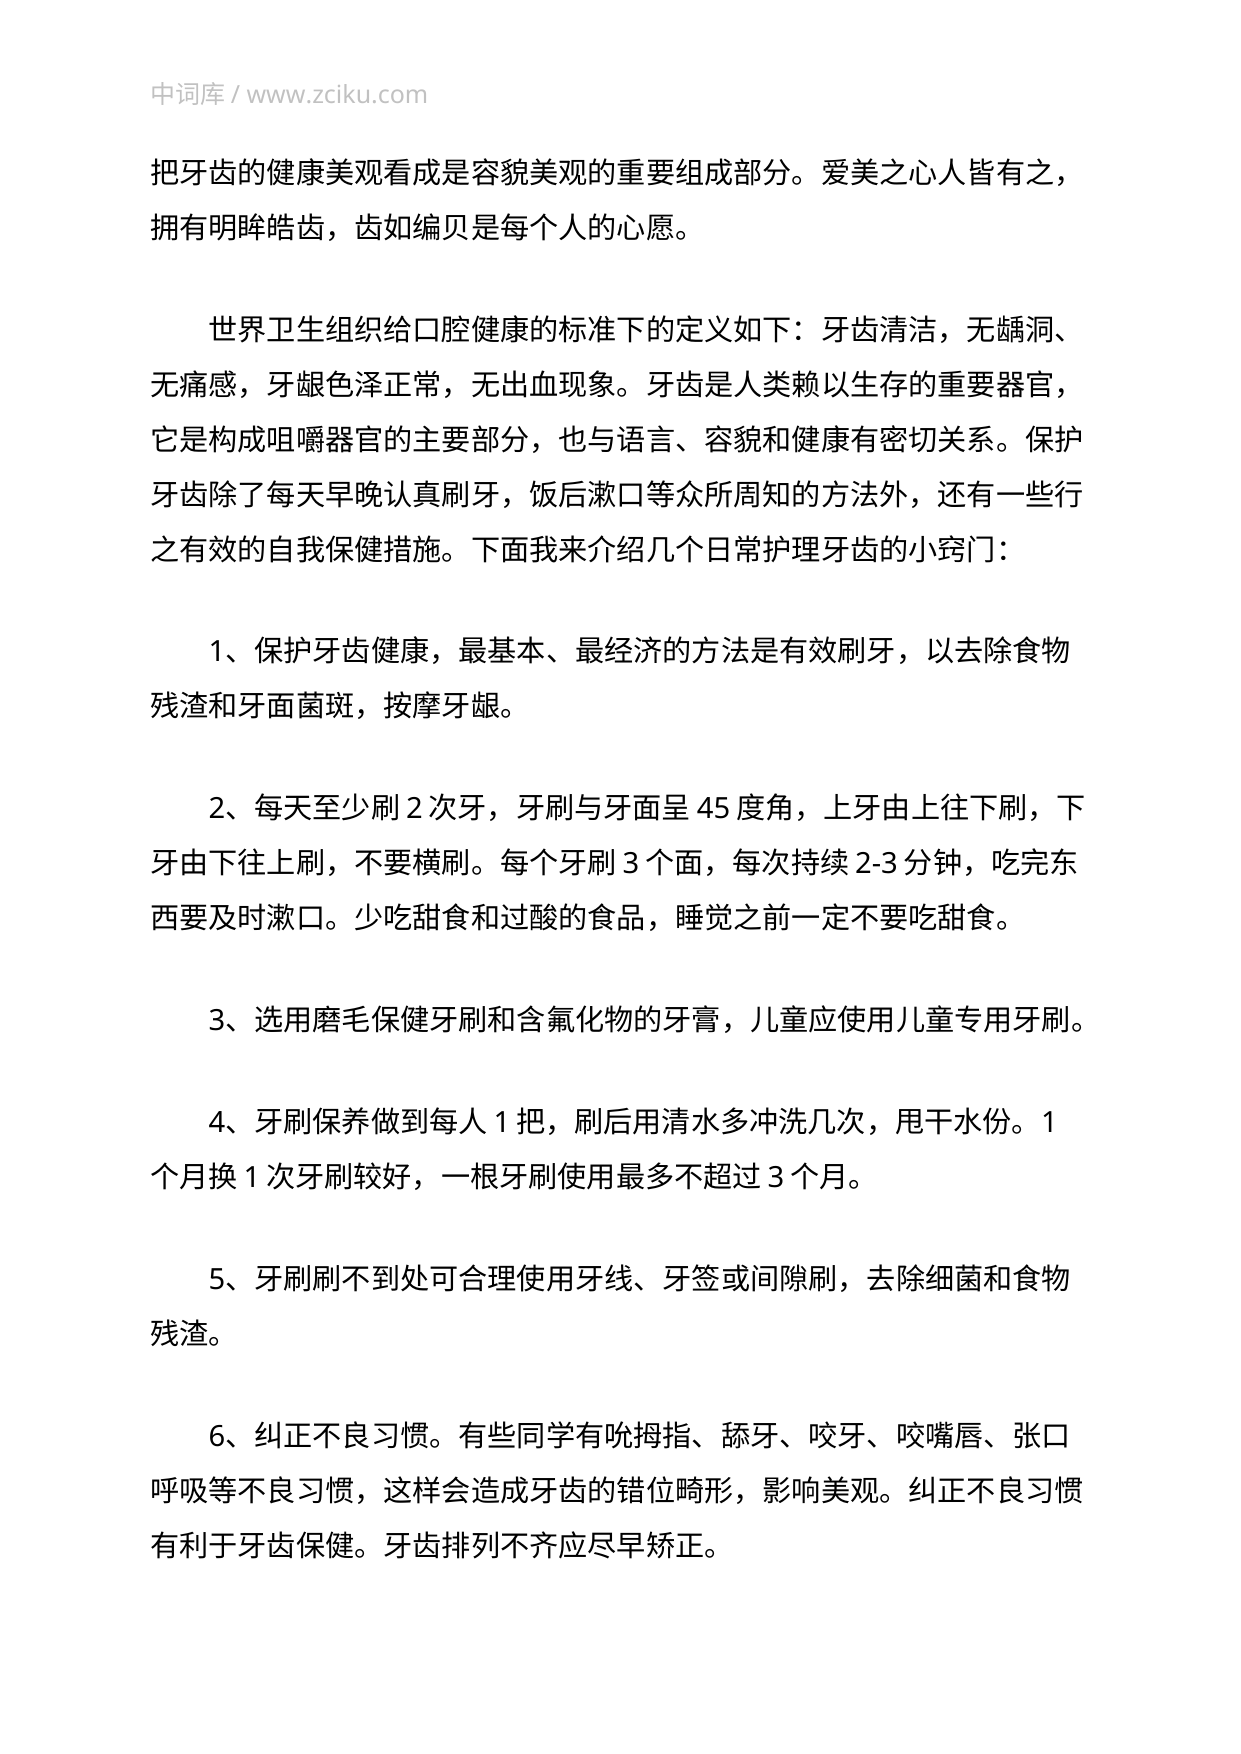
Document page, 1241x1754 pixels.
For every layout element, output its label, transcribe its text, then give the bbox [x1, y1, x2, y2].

text 2、每天至少刷2次牙，牙刷与牙面呈45度角，上牙由上往下刷，下牙由下往上刷，不要横刷。每个牙刷3个面，每次持续2-3分钟，吃完东西要及时漱口。少吃甜食和过酸的食品，睡觉之前一定不要吃甜食。 [150, 785, 1090, 937]
text 3、选用磨毛保健牙刷和含氟化物的牙膏，儿童应使用儿童专用牙刷。 [150, 997, 1090, 1039]
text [150, 150, 1090, 247]
text 世界卫生组织给口腔健康的标准下的定义如下：牙齿清洁，无龋洞、无痛感，牙龈色泽正常，无出血现象。牙齿是人类赖以生存的重要器官，它是构成咀嚼器官的主要部分，也与语言、容貌和健康有密切关系。保护牙齿除了每天早晚认真刷牙，饭后漱口等众所周知的方法外，还有一些行之有效的自我保健措施。下面我来介绍几个日常护理牙齿的小窍门： [150, 307, 1090, 568]
text 6、纠正不良习惯。有些同学有吮拇指、舔牙、咬牙、咬嘴唇、张口呼吸等不良习惯，这样会造成牙齿的错位畸形，影响美观。纠正不良习惯有利于牙齿保健。牙齿排列不齐应尽早矫正。 [150, 1412, 1090, 1564]
text 5、牙刷刷不到处可合理使用牙线、牙签或间隙刷，去除细菌和食物残渣。 [150, 1256, 1090, 1353]
text 4、牙刷保养做到每人1把，刷后用清水多冲洗几次，甩干水份。1个月换1次牙刷较好，一根牙刷使用最多不超过3个月。 [150, 1098, 1090, 1196]
text 1、保护牙齿健康，最基本、最经济的方法是有效刷牙，以去除食物残渣和牙面菌斑，按摩牙龈。 [150, 628, 1090, 725]
